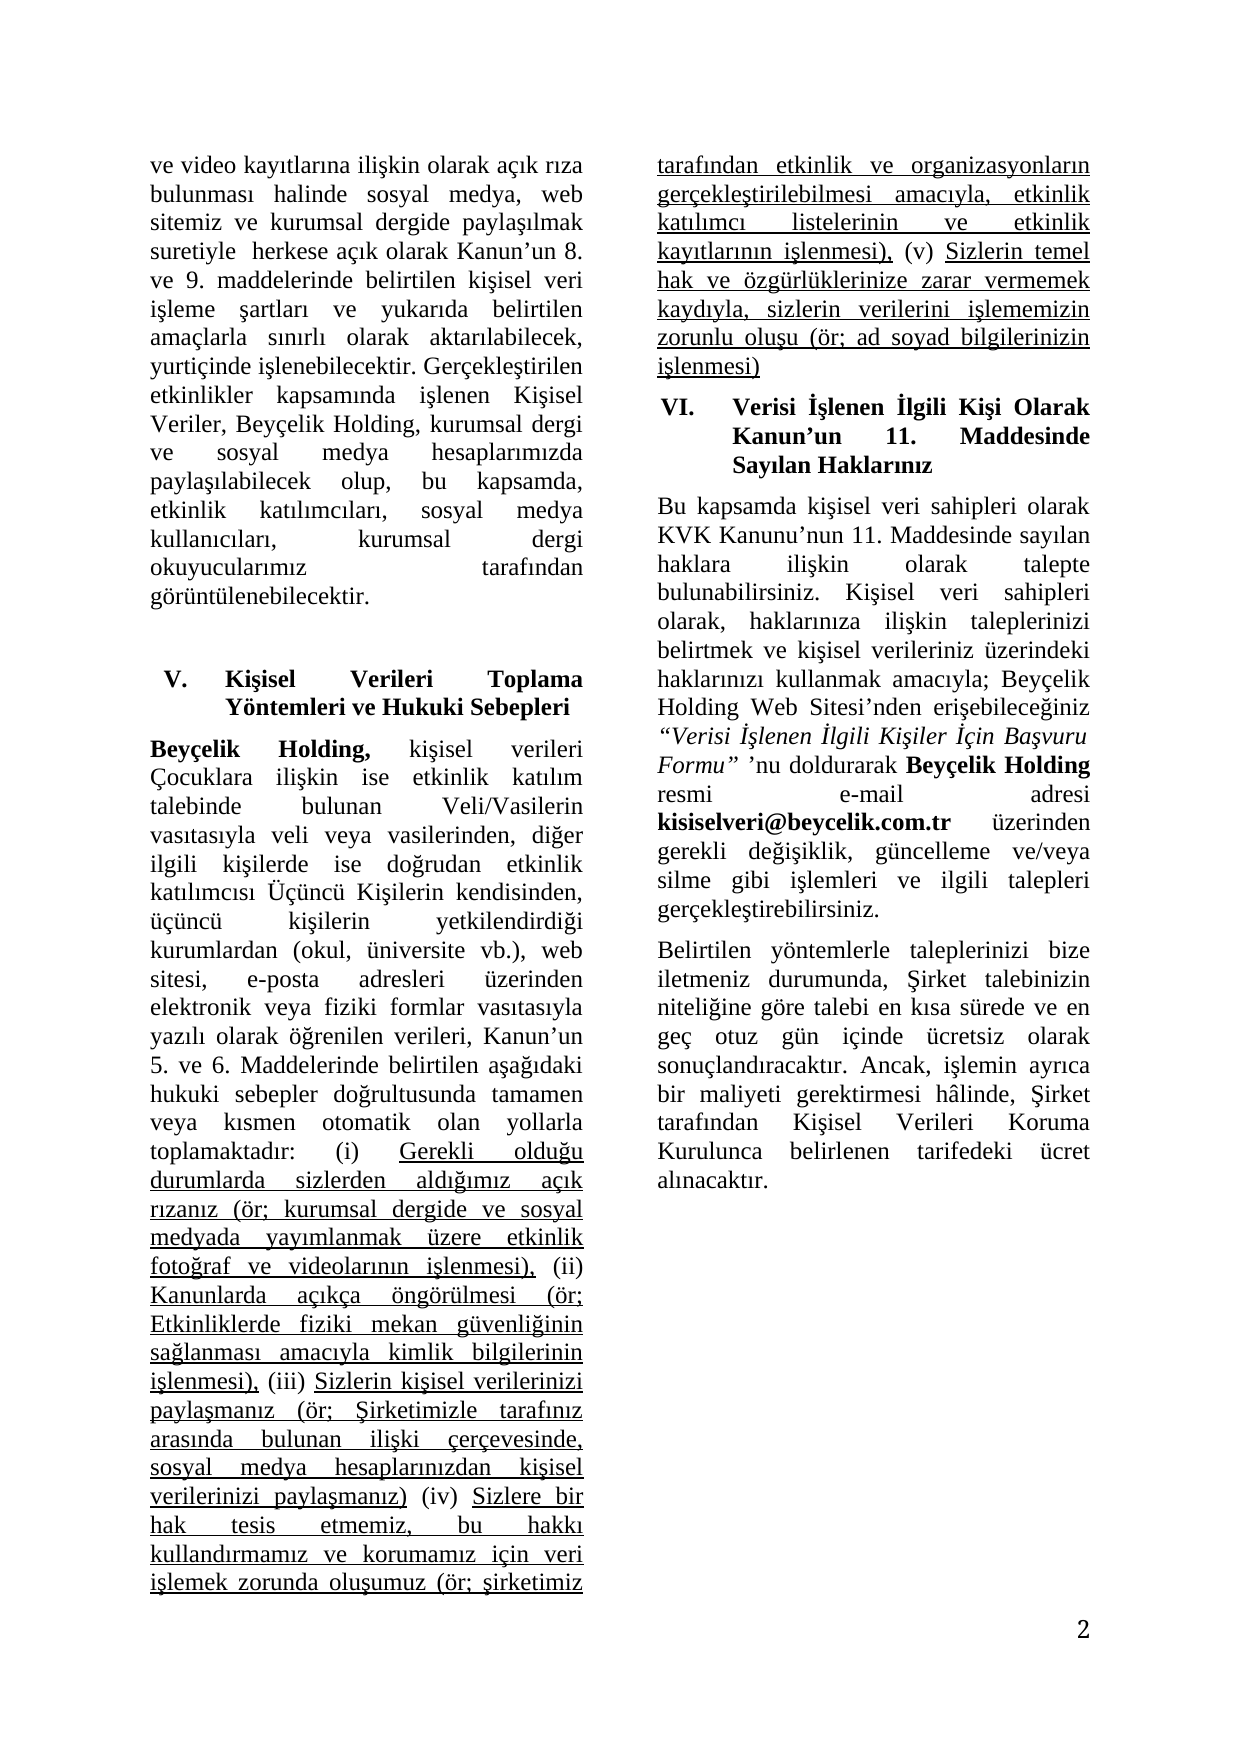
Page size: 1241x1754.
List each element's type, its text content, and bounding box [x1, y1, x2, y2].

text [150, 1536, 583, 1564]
text Bu kapsamda kişisel veri sahipleri olarak KVK Kanunu’nun 11. Maddesinde sayılan haklara ilişkin olarak talepte bulunabilirsiniz. Kişisel veri sahipleri olarak, haklarınıza ilişkin taleplerinizi belirtmek ve kişisel verileriniz üzerindeki haklarınızı kullanmak amacıyla; Beyçelik Holding Web Sitesi’nden erişebileceğiniz “Verisi İşlenen İlgili Kişiler İçin Başvuru Formu” ’nu doldurarak Beyçelik Holding resmi e-mail adresi kisiselveri@beycelik.com.tr üzerinden gerekli değişiklik, güncelleme ve/veya silme gibi işlemleri ve ilgili talepleri gerçekleştirebilirsiniz. [657, 491, 1090, 922]
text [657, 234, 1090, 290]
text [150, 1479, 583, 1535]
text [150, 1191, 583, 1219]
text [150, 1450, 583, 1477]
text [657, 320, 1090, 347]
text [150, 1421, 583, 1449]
text Beyçelik Holding, kişisel verileri Çocuklara ilişkin ise etkinlik katılım talebinde bulunan Veli/Vasilerin vasıtasıyla veli veya vasilerinden, diğer ilgili kişilerde ise doğrudan etkinlik katılımcısı Üçüncü Kişilerin kendisinden, üçüncü kişilerin yetkilendirdiği kurumlardan (okul, üniversite vb.), web sitesi, e-posta adresleri üzerinden elektronik veya fiziki formlar vasıtasıyla yazılı olarak öğrenilen verileri, Kanun’un 5. ve 6. Maddelerinde belirtilen aşağıdaki hukuki sebepler doğrultusunda tamamen veya kısmen otomatik olan yollarla toplamaktadır: (i) Gerekli olduğu durumlarda sizlerden aldığımız açık rızanız (ör; kurumsal dergide ve sosyal medyada yayımlanmak üzere etkinlik fotoğraf ve videolarının işlenmesi), (ii) Kanunlarda açıkça öngörülmesi (ör; Etkinliklerde fiziki mekan güvenliğinin sağlanması amacıyla kimlik bilgilerinin işlenmesi), (iii) Sizlerin kişisel verilerinizi paylaşmanız (ör; Şirketimizle tarafınız arasında bulunan ilişki çerçevesinde, sosyal medya hesaplarınızdan kişisel verilerinizi paylaşmanız) (iv) Sizlere bir hak tesis etmemiz, bu hakkı kullandırmamız ve korumamız için veri işlemek zorunda oluşumuz (ör; şirketimiz tarafından etkinlik ve organizasyonların gerçekleştirilebilmesi amacıyla, etkinlik katılımcı listelerinin ve etkinlik kayıtlarının işlenmesi), (v) Sizlerin temel hak ve özgürlüklerinize zarar vermemek kaydıyla, sizlerin verilerini işlememizin zorunlu oluşu (ör; ad soyad bilgilerinizin işlenmesi) [150, 734, 583, 1190]
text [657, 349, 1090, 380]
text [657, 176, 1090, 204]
list Verisi İşlenen İlgili Kişi Olarak Kanun’un 11. Maddesinde Sayılan Haklarınız [694, 392, 1090, 479]
list Kişisel Verileri Toplama Yöntemleri ve Hukuki Sebepleri [187, 664, 583, 721]
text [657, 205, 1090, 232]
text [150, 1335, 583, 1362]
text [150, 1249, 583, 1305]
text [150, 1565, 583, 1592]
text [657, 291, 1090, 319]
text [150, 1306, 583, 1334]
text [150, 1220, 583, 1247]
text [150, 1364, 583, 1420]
text Belirtilen yöntemlerle taleplerinizi bize iletmeniz durumunda, Şirket talebinizin niteliğine göre talebi en kısa sürede ve en geç otuz gün içinde ücretsiz olarak sonuçlandıracaktır. Ancak, işlemin ayrıca bir maliyeti gerektirmesi hâlinde, Şirket tarafından Kişisel Verileri Koruma Kurulunca belirlenen tarifedeki ücret alınacaktır. [657, 935, 1090, 1194]
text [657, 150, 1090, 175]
